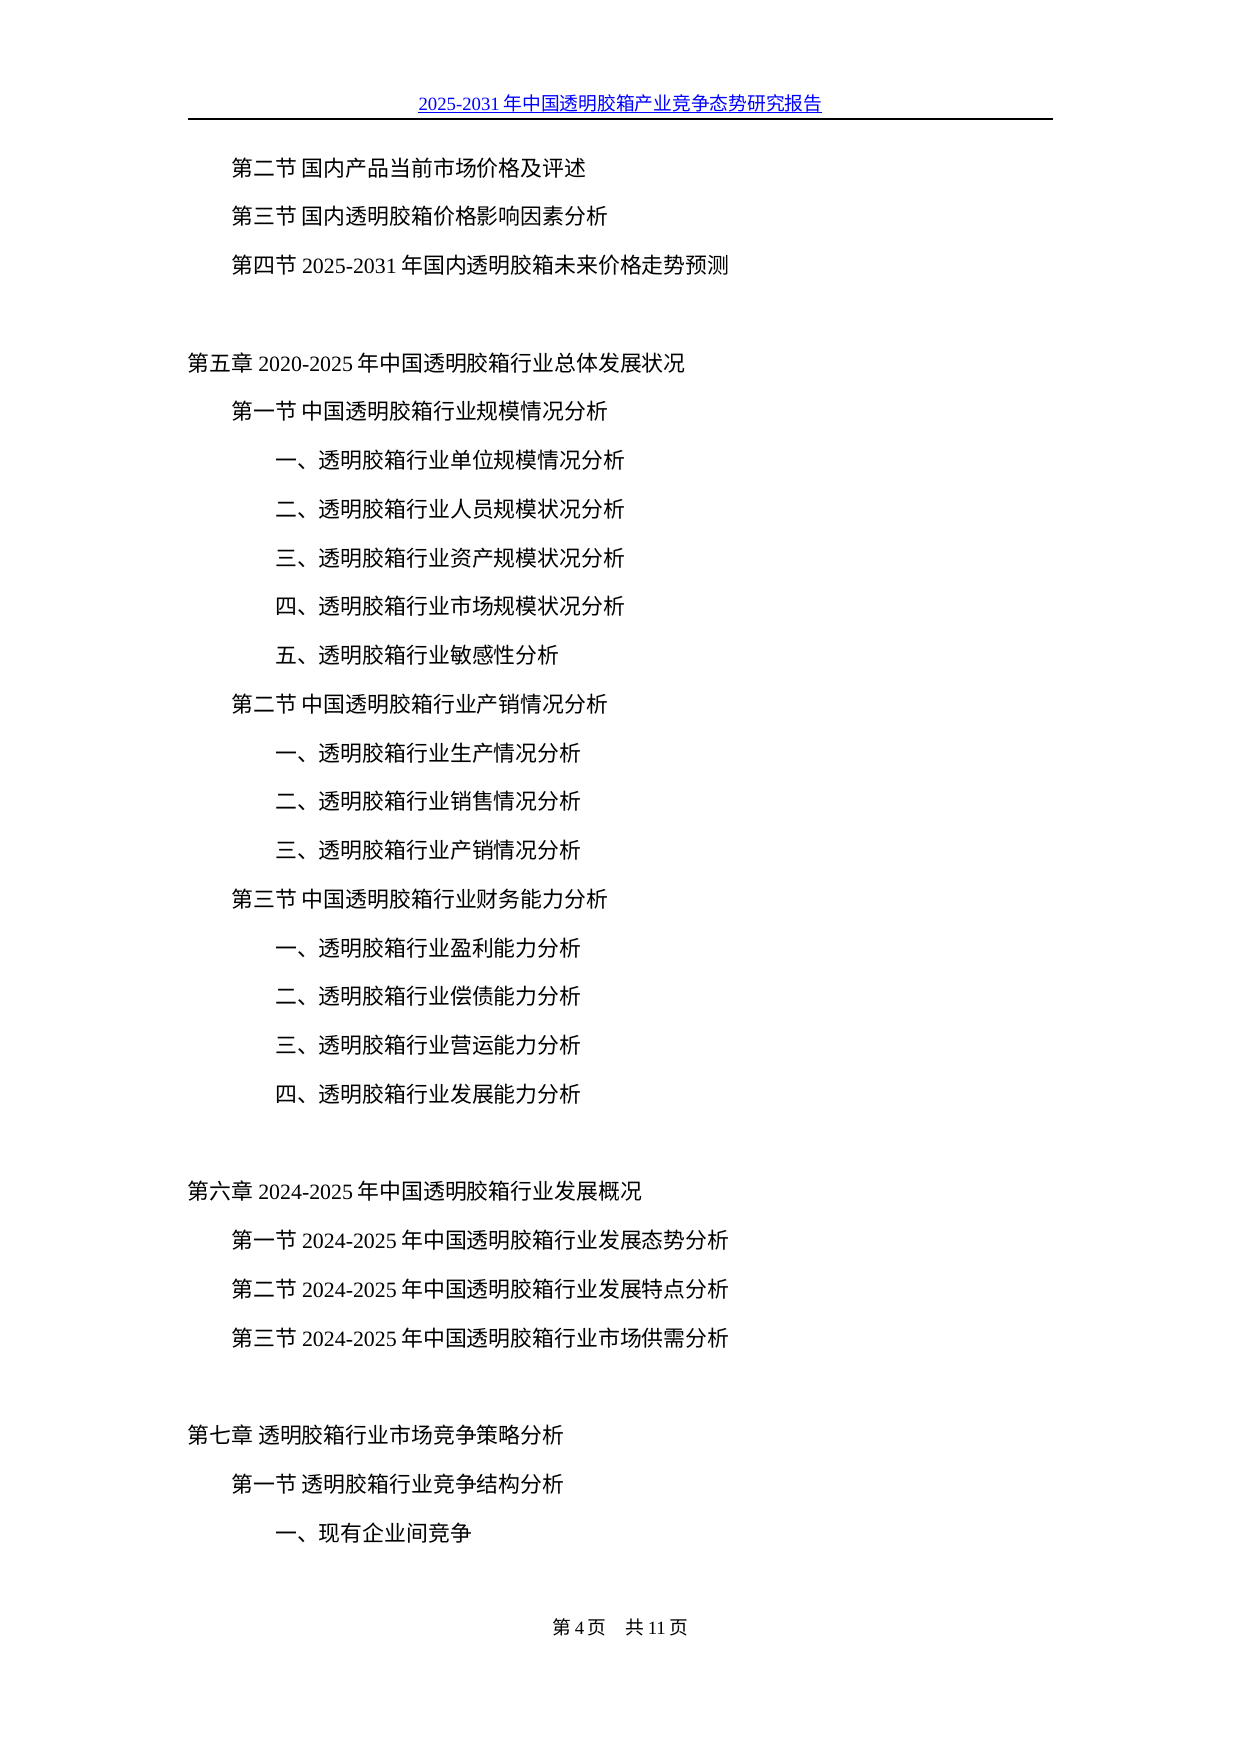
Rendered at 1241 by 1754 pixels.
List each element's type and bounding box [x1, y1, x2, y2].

text [187, 150, 1053, 1548]
